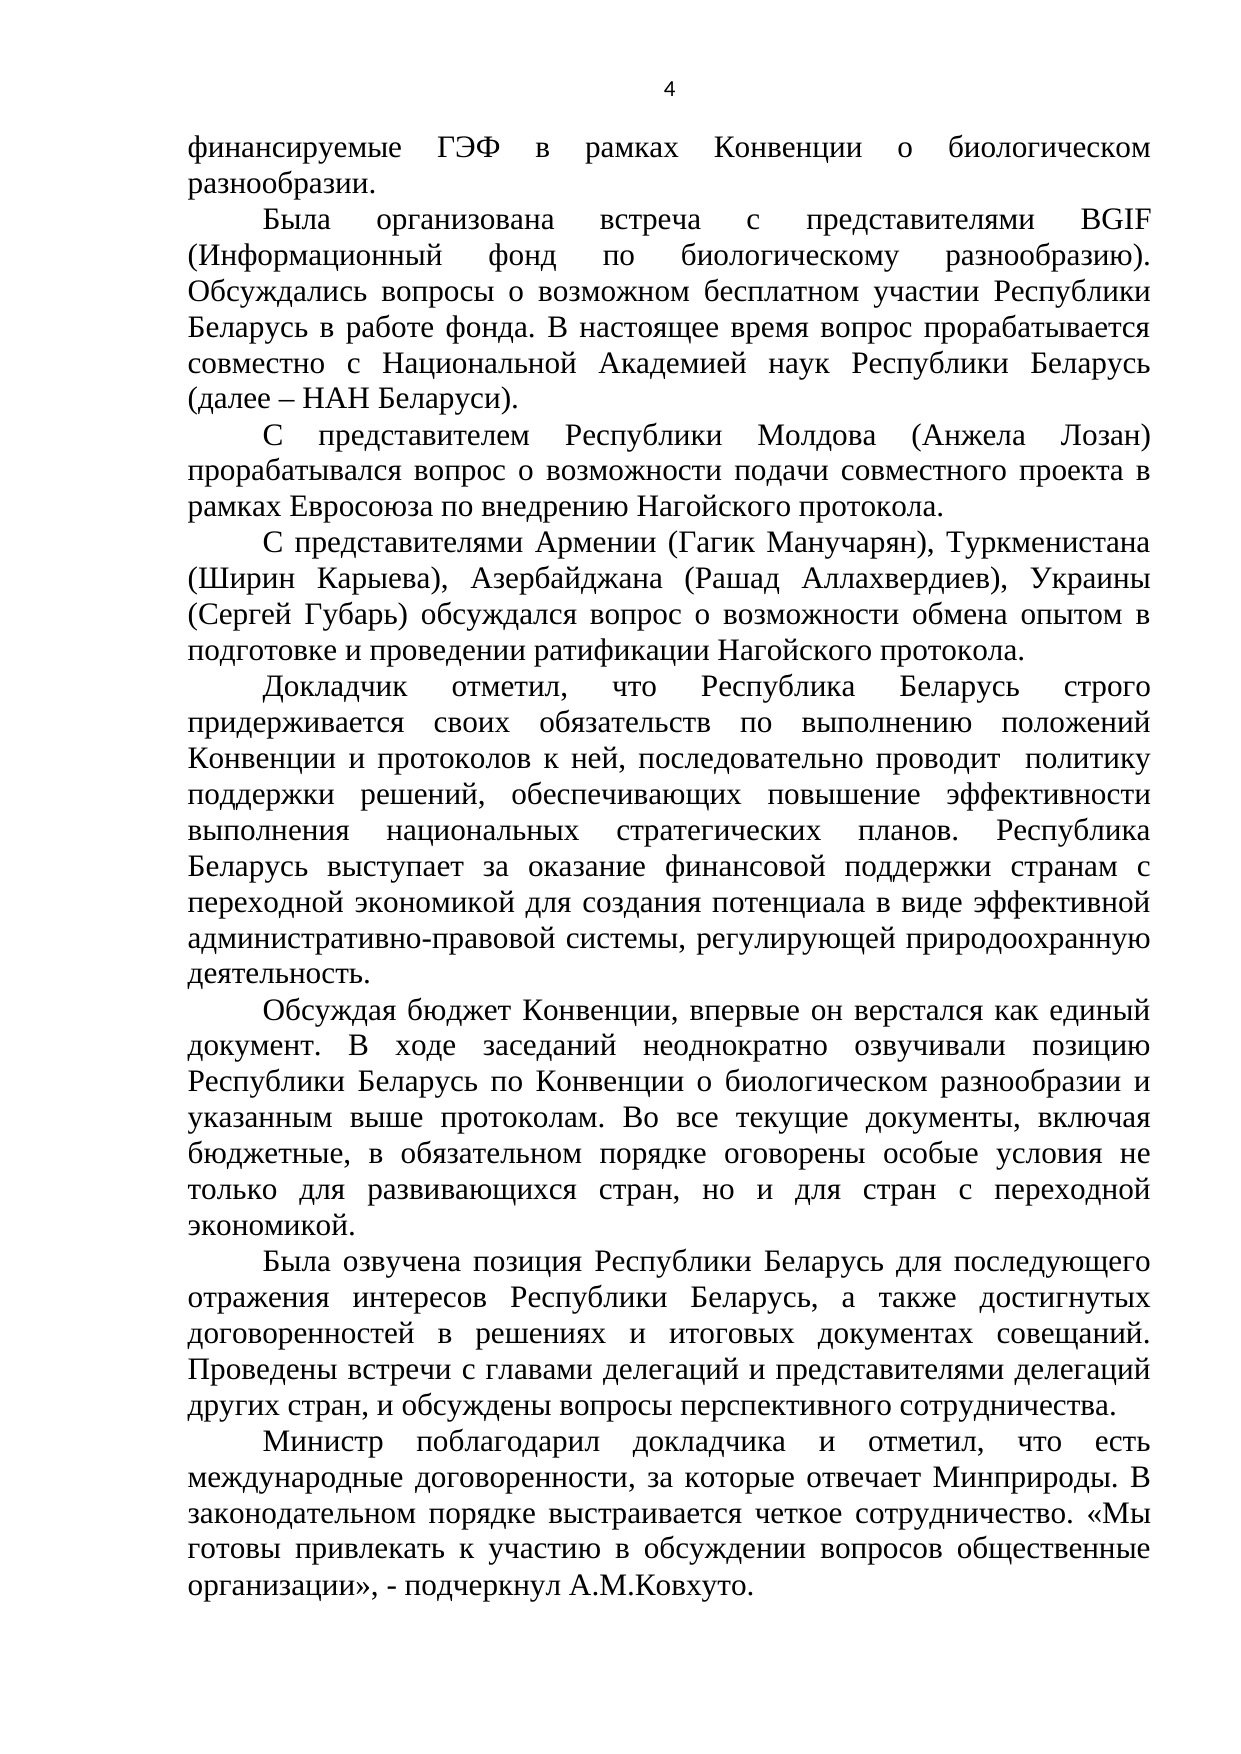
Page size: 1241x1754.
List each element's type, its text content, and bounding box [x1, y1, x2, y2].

text Была организована встреча с представителями BGIF (Информационный фонд по биологическому разнообразию). Обсуждались вопросы о возможном бесплатном участии Республики Беларусь в работе фонда. В настоящее время вопрос прорабатывается совместно с Национальной Академией наук Республики Беларусь (далее – НАН Беларуси). [187, 200, 1152, 416]
text С представителями Армении (Гагик Манучарян), Туркменистана (Ширин Карыева), Азербайджана (Рашад Аллахвердиев), Украины (Сергей Губарь) обсуждался вопрос о возможности обмена опытом в подготовке и проведении ратификации Нагойского протокола. [187, 523, 1152, 667]
text Докладчик отметил, что Республика Беларусь строго придерживается своих обязательств по выполнению положений Конвенции и протоколов к ней, последовательно проводит политику поддержки решений, обеспечивающих повышение эффективности выполнения национальных стратегических планов. Республика Беларусь выступает за оказание финансовой поддержки странам с переходной экономикой для создания потенциала в виде эффективной административно-правовой системы, регулирующей природоохранную деятельность. [187, 667, 1152, 991]
text Была озвучена позиция Республики Беларусь для последующего отражения интересов Республики Беларусь, а также достигнутых договоренностей в решениях и итоговых документах совещаний. Проведены встречи с главами делегаций и представителями делегаций других стран, и обсуждены вопросы перспективного сотрудничества. [187, 1242, 1152, 1422]
text Министр поблагодарил докладчика и отметил, что есть международные договоренности, за которые отвечает Минприроды. В законодательном порядке выстраивается четкое сотрудничество. «Мы готовы привлекать к участию в обсуждении вопросов общественные организации», - подчеркнул А.М.Ковхуто. [187, 1422, 1152, 1602]
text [187, 102, 1152, 200]
text Обсуждая бюджет Конвенции, впервые он верстался как единый документ. В ходе заседаний неоднократно озвучивали позицию Республики Беларусь по Конвенции о биологическом разнообразии и указанным выше протоколам. Во все текущие документы, включая бюджетные, в обязательном порядке оговорены особые условия не только для развивающихся стран, но и для стран с переходной экономикой. [187, 991, 1152, 1242]
text С представителем Республики Молдова (Анжела Лозан) прорабатывался вопрос о возможности подачи совместного проекта в рамках Евросоюза по внедрению Нагойского протокола. [187, 416, 1152, 523]
